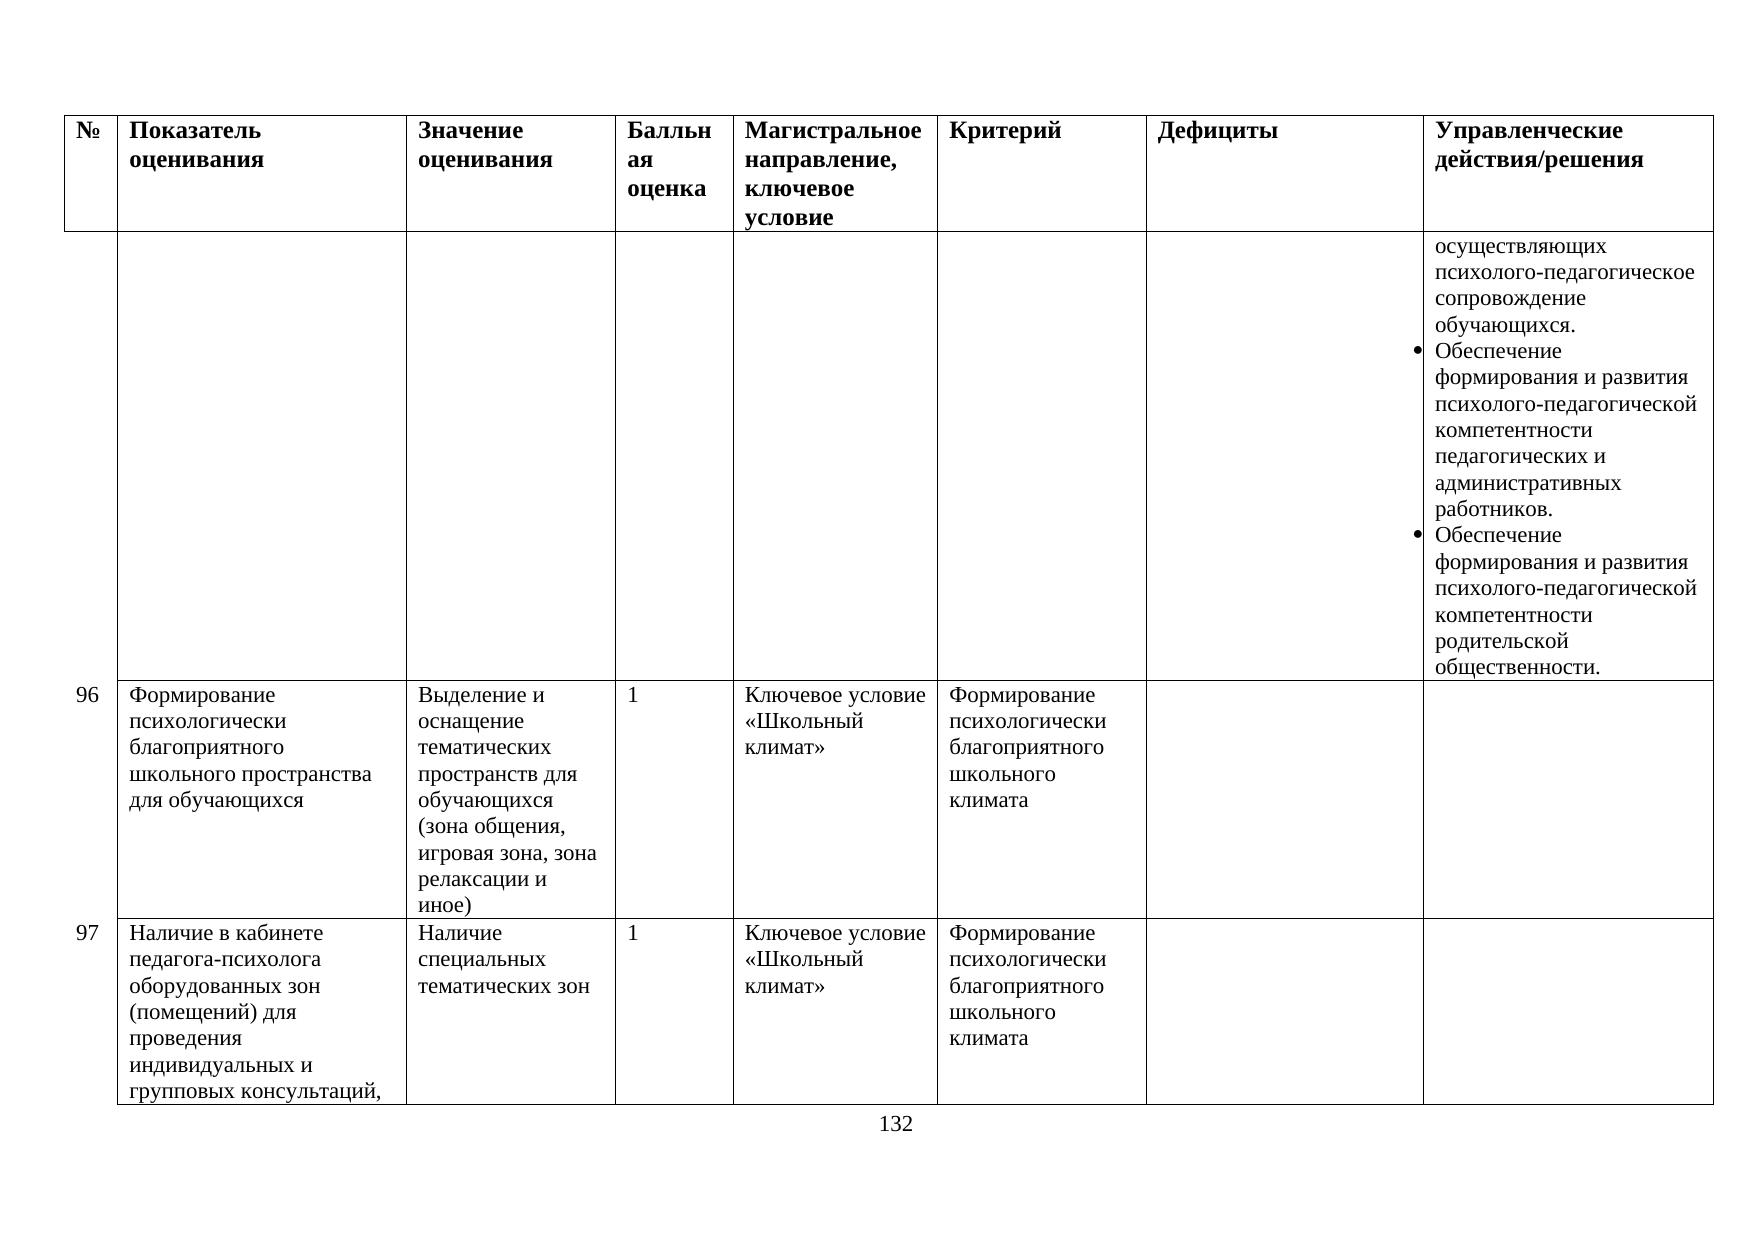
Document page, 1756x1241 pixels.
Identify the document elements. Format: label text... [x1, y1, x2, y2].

table_cell [1424, 681, 1713, 918]
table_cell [118, 919, 406, 1103]
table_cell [1147, 232, 1423, 680]
table_cell [1147, 681, 1423, 918]
table_cell Наличие специальных тематических зон [407, 919, 615, 1103]
table_header Управленческие действия/решения [1424, 116, 1713, 231]
table_header Балльная оценка [616, 116, 733, 231]
table_cell [1147, 919, 1423, 1103]
table_header Критерий [938, 116, 1146, 231]
table_header № [65, 116, 117, 231]
table_header Показатель оценивания [118, 116, 406, 231]
table_cell Ключевое условие «Школьный климат» [734, 681, 937, 918]
table_cell 97 [65, 918, 117, 1103]
table_cell Ключевое условие «Школьный климат» [734, 919, 937, 1103]
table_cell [1424, 232, 1713, 680]
table_header Значение оценивания [407, 116, 615, 231]
table_cell Выделение и оснащение тематических пространств для обучающихся (зона общения, игровая зона, зона релаксации и иное) [407, 681, 615, 918]
table_cell Формирование психологически благоприятного школьного климата [938, 681, 1146, 918]
table_cell 1 [616, 681, 733, 918]
table_cell 96 [65, 680, 117, 918]
table_cell [1424, 919, 1713, 1103]
table_cell Формирование психологически благоприятного школьного пространства для обучающихся [118, 681, 406, 918]
table_header Дефициты [1147, 116, 1423, 231]
table_header Магистральное направление, ключевое условие [734, 116, 937, 231]
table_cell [938, 919, 1146, 1103]
table_cell 1 [616, 919, 733, 1103]
